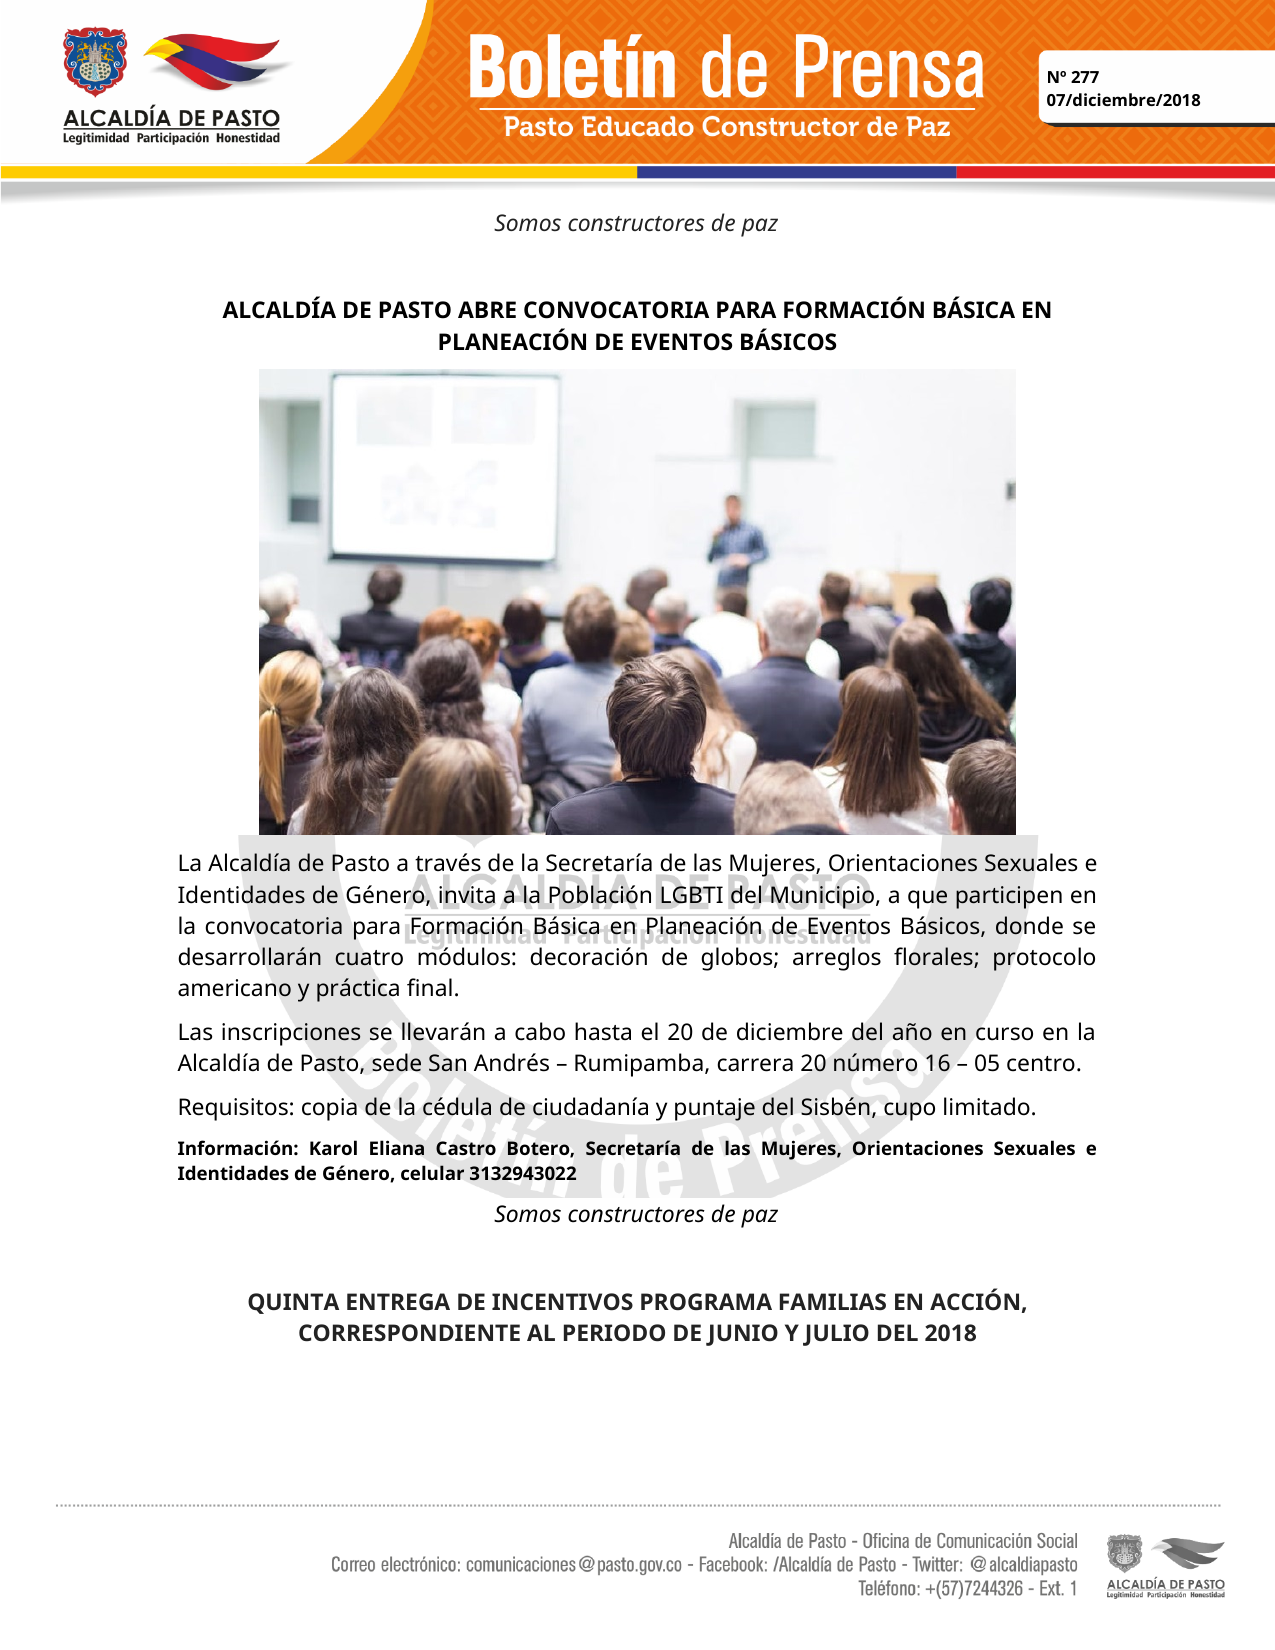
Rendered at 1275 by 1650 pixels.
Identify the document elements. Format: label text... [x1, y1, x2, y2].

text Requisitos: copia de la cédula de ciudadanía y puntaje del Sisbén, cupo limitado. [177, 1091, 1098, 1122]
text La Alcaldía de Pasto a través de la Secretaría de las Mujeres, Orientaciones Sexuales e Identidades de Género, invita a la Población LGBTI del Municipio, a que participen en la convocatoria para Formación Básica en Planeación de Eventos Básicos, donde se desarrollarán cuatro módulos: decoración de globos; arreglos florales; protocolo americano y práctica final. [177, 847, 1098, 1004]
text ALCALDÍA DE PASTO ABRE CONVOCATORIA PARA FORMACIÓN BÁSICA EN PLANEACIÓN DE EVENTOS BÁSICOS [177, 294, 1098, 357]
text Información: Karol Eliana Castro Botero, Secretaría de las Mujeres, Orientaciones Sexuales e Identidades de Género, celular 3132943022 [177, 1135, 1098, 1186]
text QUINTA ENTREGA DE INCENTIVOS PROGRAMA FAMILIAS EN ACCIÓN, CORRESPONDIENTE AL PERIODO DE JUNIO Y JULIO DEL 2018 [177, 1286, 1098, 1348]
text Las inscripciones se llevarán a cabo hasta el 20 de diciembre del año en curso en la Alcaldía de Pasto, sede San Andrés – Rumipamba, carrera 20 número 16 – 05 centro. [177, 1016, 1098, 1079]
text Somos constructores de paz [177, 207, 1098, 238]
text Somos constructores de paz [177, 1198, 1098, 1230]
picture [0, 0, 1275, 1645]
